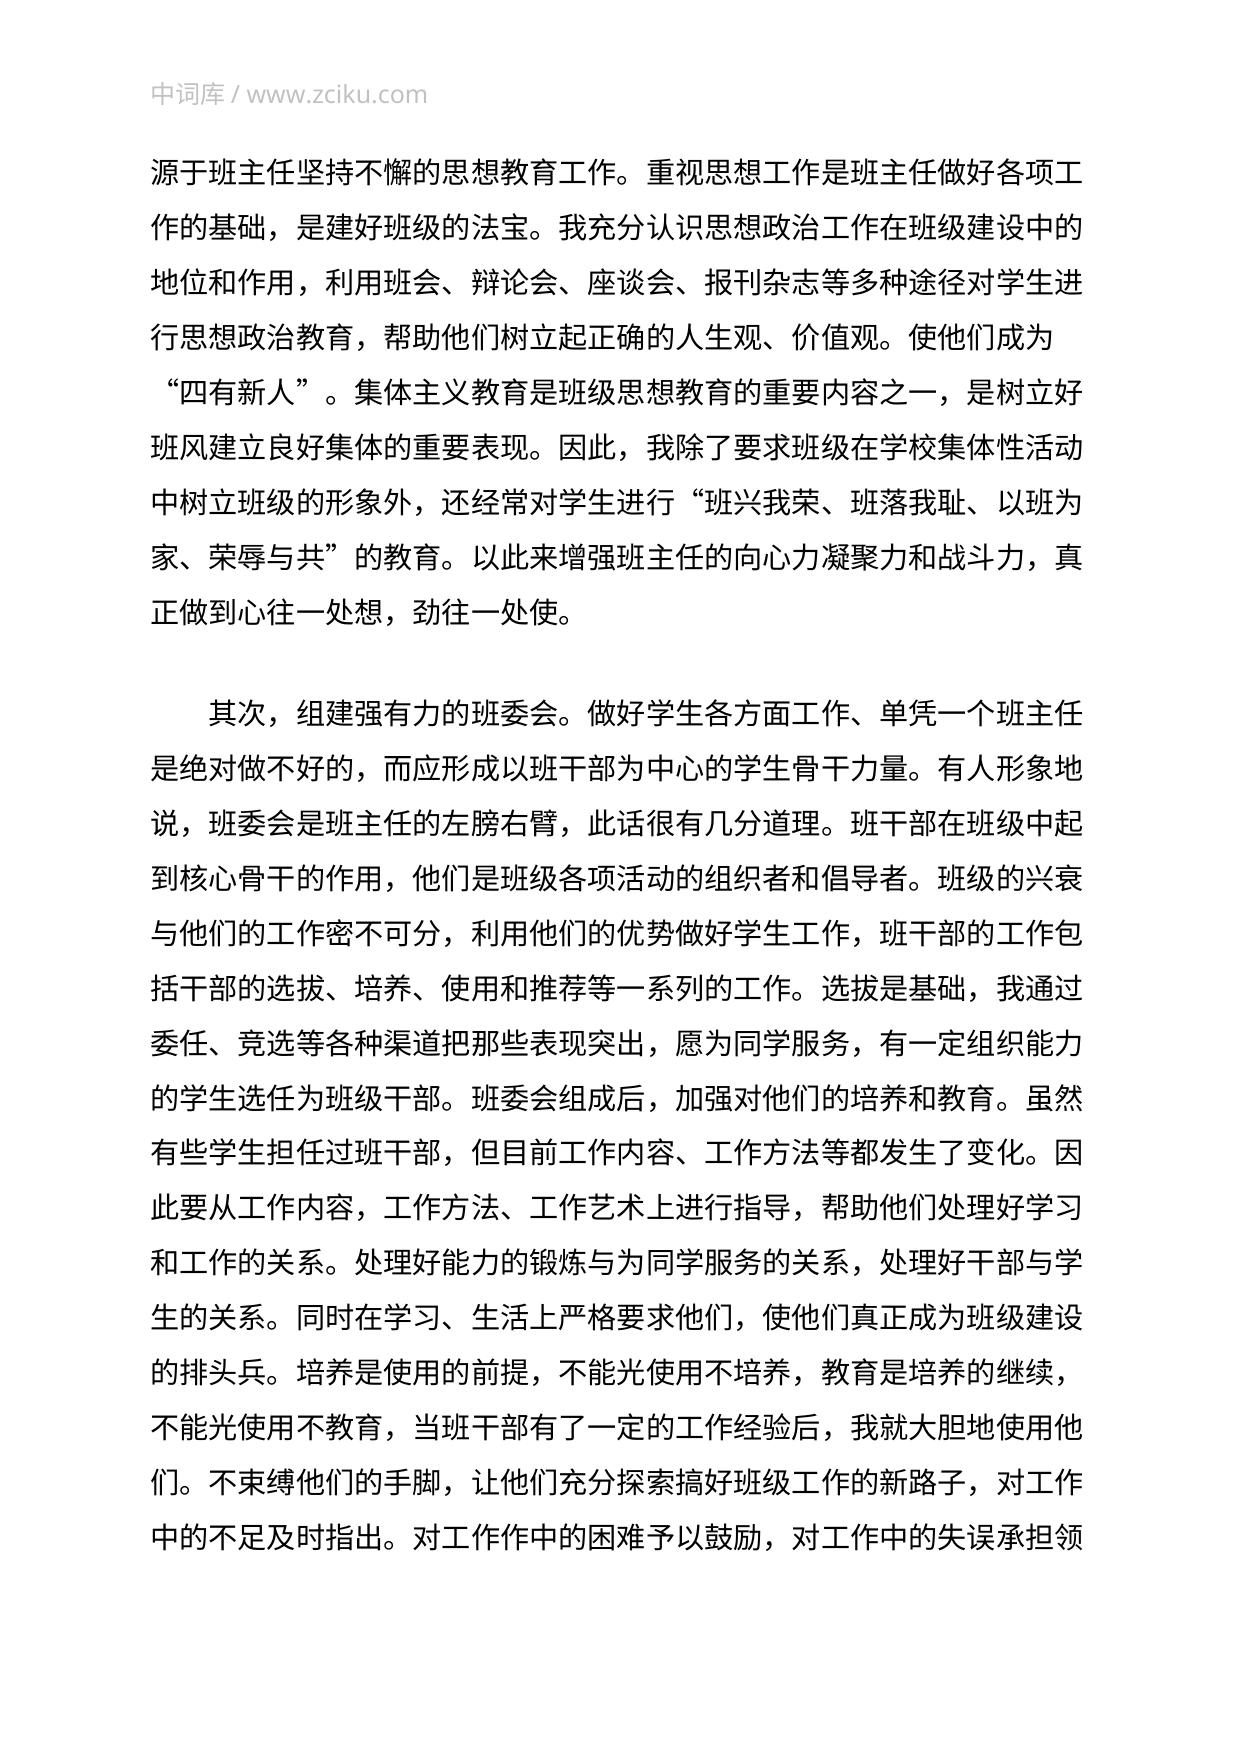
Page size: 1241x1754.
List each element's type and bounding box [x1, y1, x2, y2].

text [150, 150, 1090, 631]
text [150, 691, 1090, 1557]
